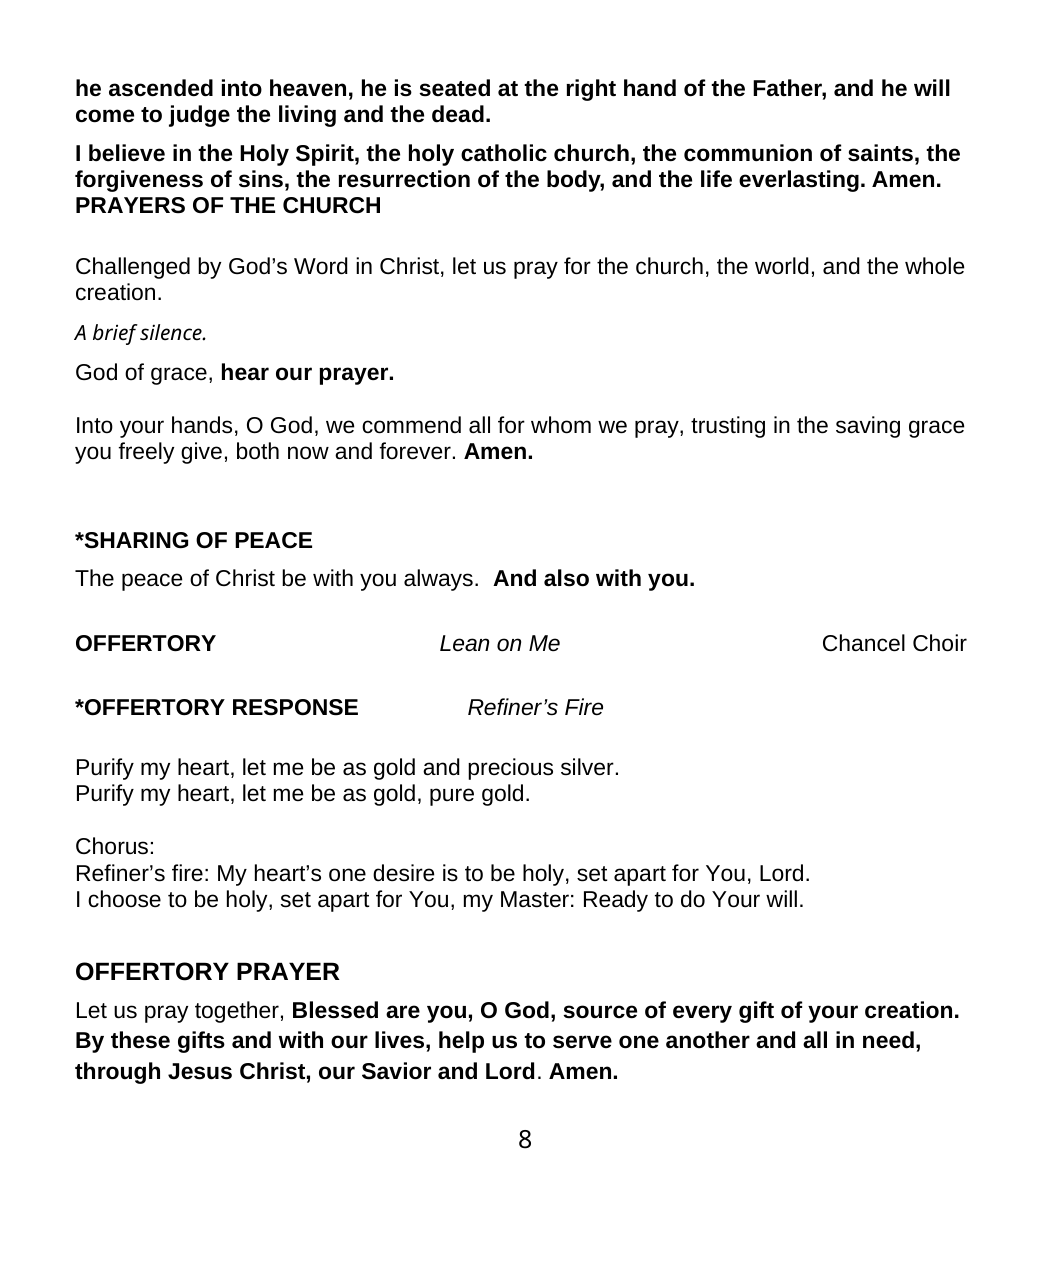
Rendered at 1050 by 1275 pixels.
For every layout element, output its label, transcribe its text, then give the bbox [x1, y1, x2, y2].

text OFFERTORY Lean on Me Chancel Choir [75, 630, 975, 656]
text Let us pray together, Blessed are you, O God, source of every gift of your creation. By these gifts and with our lives, help us to serve one another and all in need, through Jesus Christ, our Savior and Lord. Amen. [75, 997, 975, 1084]
text Into your hands, O God, we commend all for whom we pray, trusting in the saving grace you freely give, both now and forever. Amen. [75, 412, 975, 464]
text Chorus: [75, 833, 975, 859]
text The peace of Christ be with you always. And also with you. [75, 565, 975, 591]
text Purify my heart, let me be as gold, pure gold. [75, 780, 975, 807]
text Challenged by God’s Word in Christ, let us pray for the church, the world, and the whole creation. [75, 253, 975, 306]
text PRAYERS OF THE CHURCH [75, 192, 975, 219]
text Purify my heart, let me be as gold and precious silver. [75, 754, 975, 780]
text I believe in the Holy Spirit, the holy catholic church, the communion of saints, the forgiveness of sins, the resurrection of the body, and the life everlasting. Amen. [75, 140, 975, 192]
text *OFFERTORY RESPONSE Refiner’s Fire [75, 694, 975, 720]
text A brief silence. [75, 318, 975, 346]
text God of grace, hear our prayer. [75, 359, 975, 385]
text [75, 75, 975, 128]
text *SHARING OF PEACE [75, 527, 975, 553]
text I choose to be holy, set apart for You, my Master: Ready to do Your will. [75, 886, 975, 912]
text Refiner’s fire: My heart’s one desire is to be holy, set apart for You, Lord. [75, 859, 975, 886]
text OFFERTORY PRAYER [75, 956, 975, 985]
